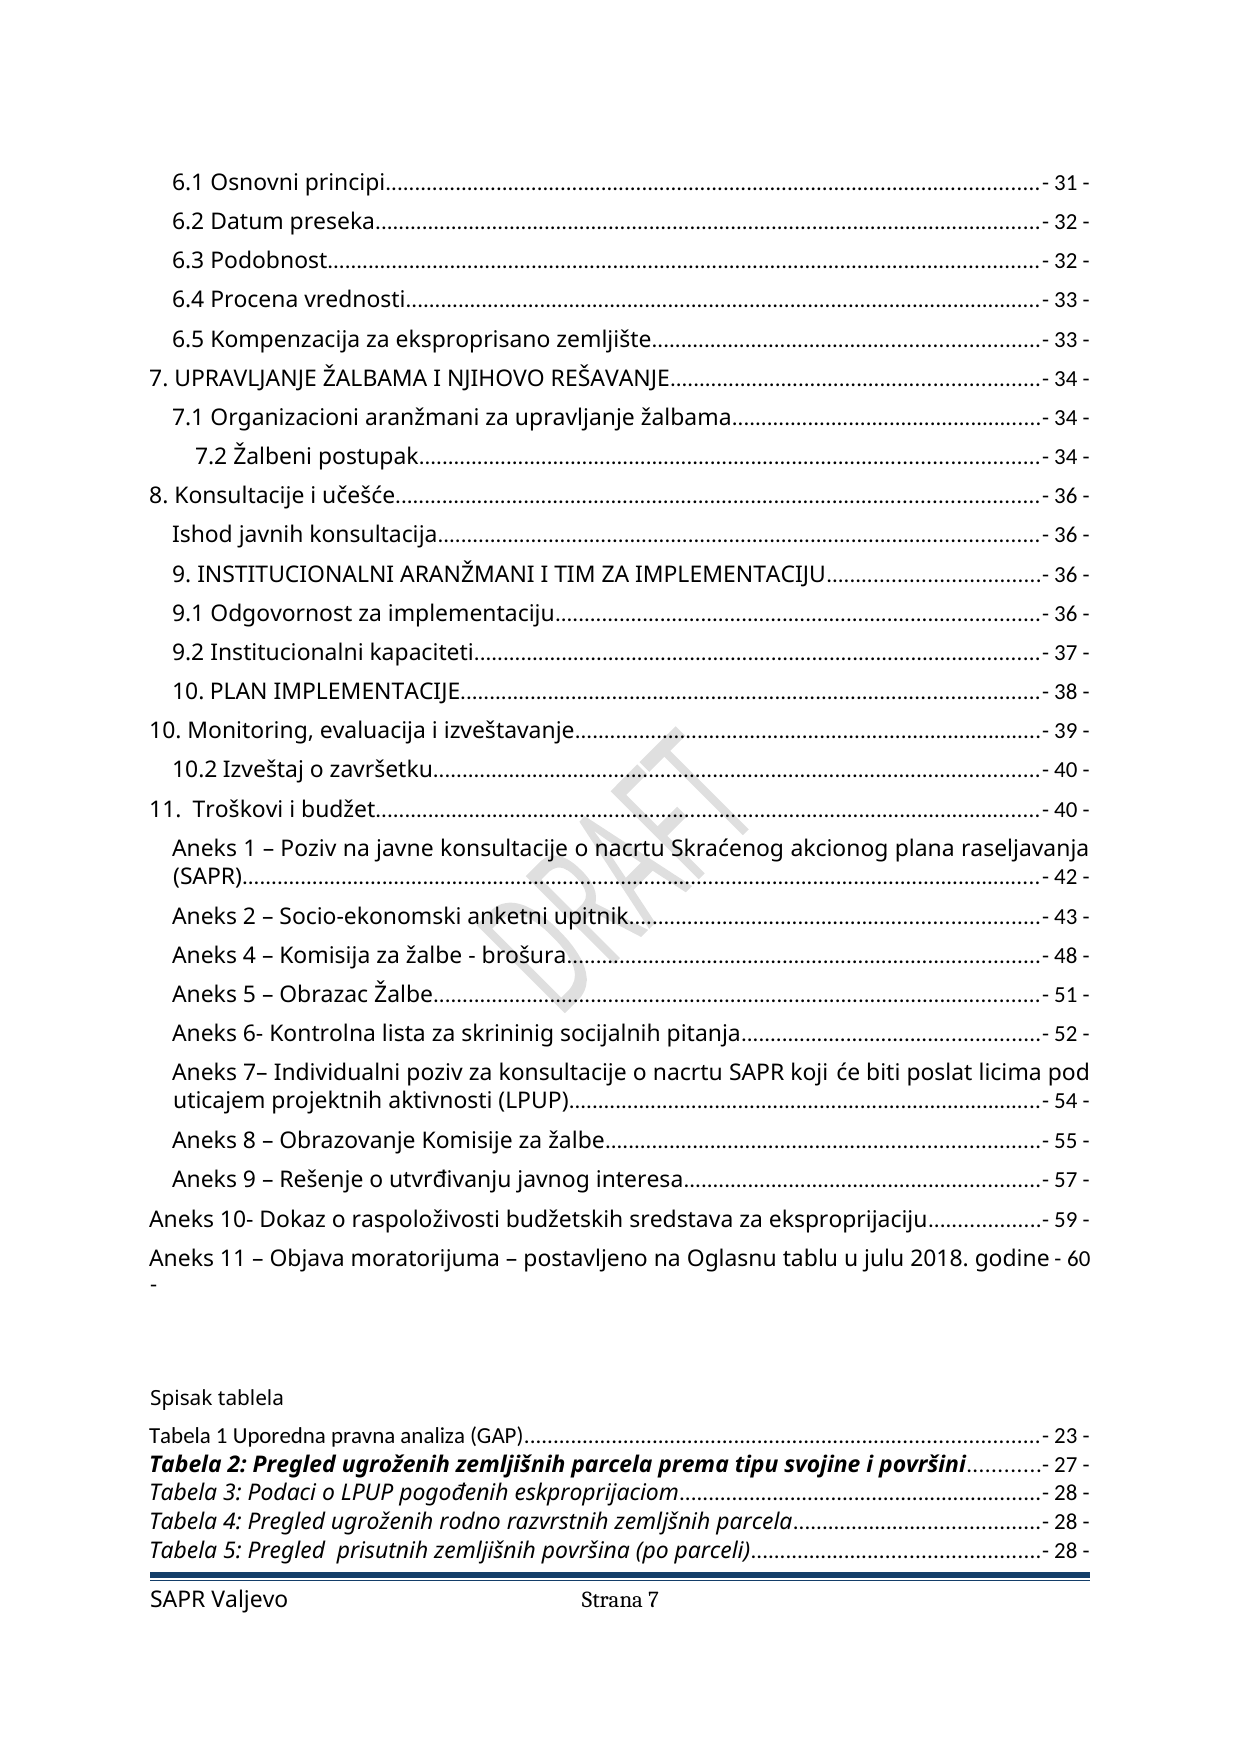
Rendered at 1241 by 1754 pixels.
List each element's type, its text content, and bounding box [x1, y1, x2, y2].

text Tabela 1 Uporedna pravna analiza (GAP) - 23 - [149, 1423, 1090, 1449]
text Spisak tablela [150, 1385, 1090, 1411]
text Tabela 3: Podaci o LPUP pogođenih eskproprijaciom - 28 - [149, 1478, 1090, 1507]
text Tabela 5: Pregled prisutnih zemljišnih površina (po parceli) - 28 - [149, 1535, 1090, 1564]
text Tabela 2: Pregled ugroženih zemljišnih parcela prema tipu svojine i površini - 27 - [149, 1449, 1090, 1478]
text Tabela 4: Pregled ugroženih rodno razvrstnih zemljšnih parcela - 28 - [149, 1507, 1090, 1535]
